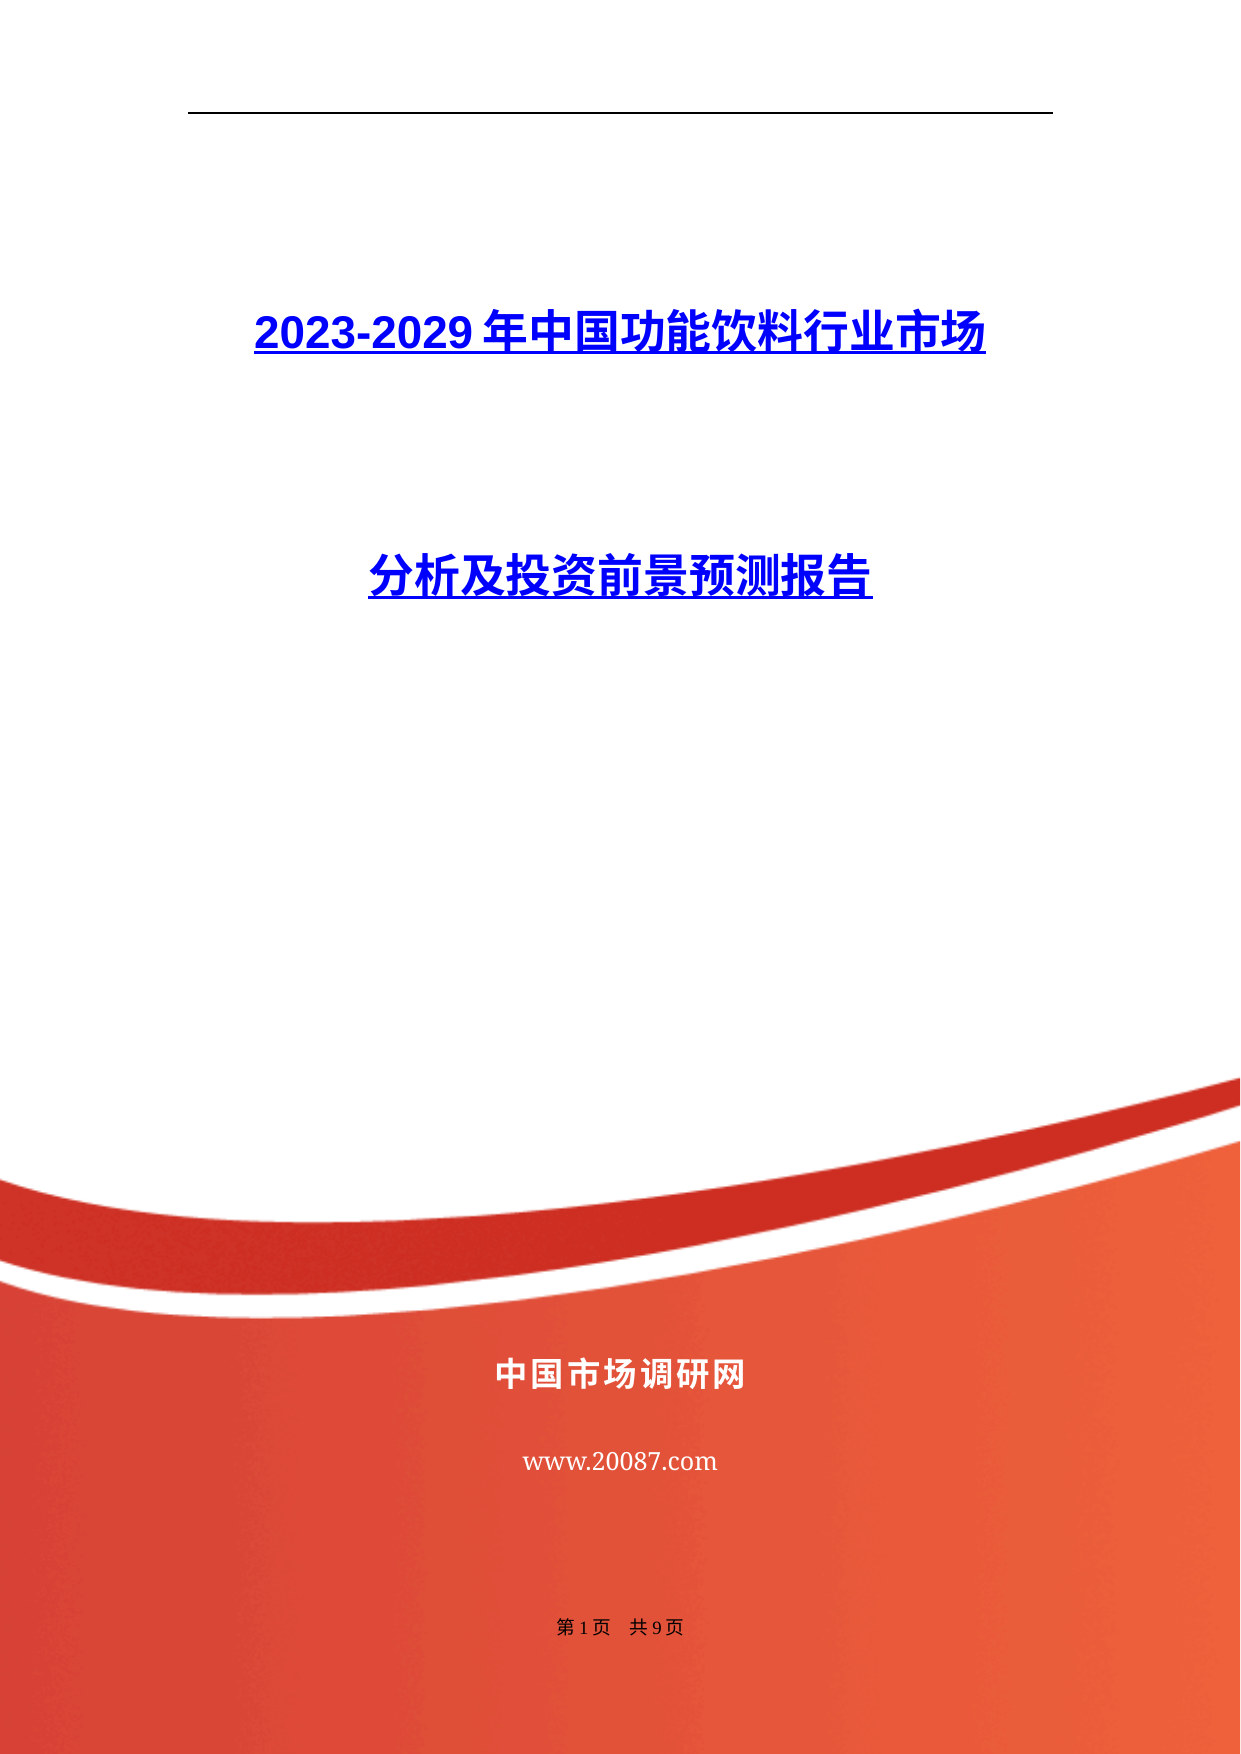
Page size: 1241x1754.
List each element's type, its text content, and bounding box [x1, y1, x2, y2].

table_header 2023-2029年中国功能饮料行业市场分析及投资前景预测报告 [188, 207, 1053, 773]
text www.20087.com [187, 1428, 1053, 1493]
picture [0, 1006, 1241, 1754]
subtitle 中国市场调研网 [187, 1339, 1053, 1404]
